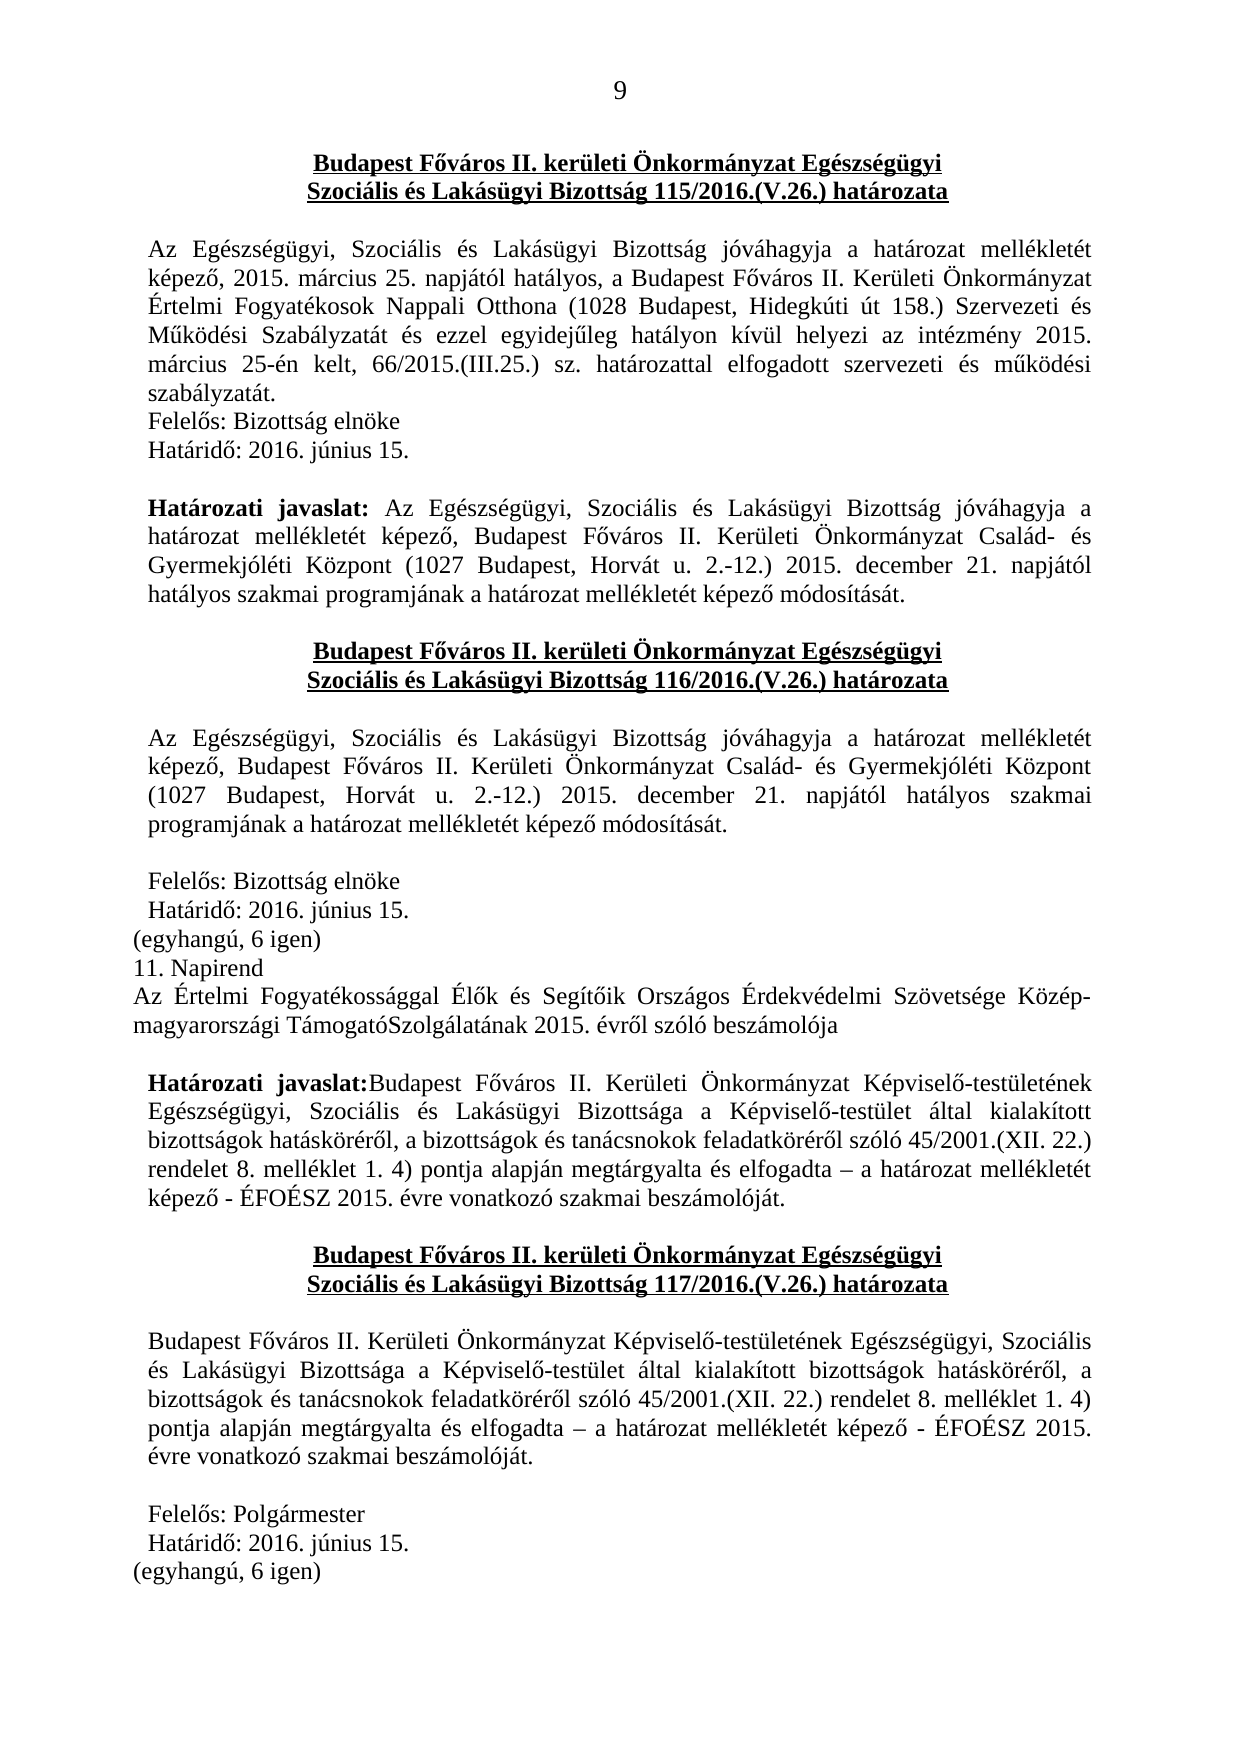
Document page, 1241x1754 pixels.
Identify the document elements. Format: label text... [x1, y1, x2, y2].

text Az Egészségügyi, Szociális és Lakásügyi Bizottság jóváhagyja a határozat mellékletét képező, 2015. március 25. napjától hatályos, a Budapest Főváros II. Kerületi Önkormányzat Értelmi Fogyatékosok Nappali Otthona (1028 Budapest, Hidegkúti út 158.) Szervezeti és Működési Szabályzatát és ezzel egyidejűleg hatályon kívül helyezi az intézmény 2015. március 25-én kelt, 66/2015.(III.25.) sz. határozattal elfogadott szervezeti és működési szabályzatát. [148, 234, 1092, 406]
text (egyhangú, 6 igen) [133, 924, 1092, 953]
text Határidő: 2016. június 15. [148, 895, 1092, 924]
text Határozati javaslat: Az Egészségügyi, Szociális és Lakásügyi Bizottság jóváhagyja a határozat mellékletét képező, Budapest Főváros II. Kerületi Önkormányzat Család- és Gyermekjóléti Központ (1027 Budapest, Horvát u. 2.-12.) 2015. december 21. napjától hatályos szakmai programjának a határozat mellékletét képező módosítását. [148, 493, 1092, 608]
text Budapest Főváros II. Kerületi Önkormányzat Képviselő-testületének Egészségügyi, Szociális és Lakásügyi Bizottsága a Képviselő-testület által kialakított bizottságok hatásköréről, a bizottságok és tanácsnokok feladatköréről szóló 45/2001.(XII. 22.) rendelet 8. melléklet 1. 4) pontja alapján megtárgyalta és elfogadta – a határozat mellékletét képező - ÉFOÉSZ 2015. évre vonatkozó szakmai beszámolóját. [148, 1326, 1092, 1470]
text 11. Napirend [133, 953, 1092, 981]
text Felelős: Bizottság elnöke [148, 866, 1092, 895]
text Budapest Főváros II. kerületi Önkormányzat Egészségügyi [162, 1240, 1092, 1269]
text Határidő: 2016. június 15. [148, 1528, 1092, 1556]
text Budapest Főváros II. kerületi Önkormányzat Egészségügyi [162, 636, 1092, 665]
text Felelős: Bizottság elnöke [148, 406, 1092, 435]
text (egyhangú, 6 igen) [133, 1556, 1092, 1585]
text Budapest Főváros II. kerületi Önkormányzat Egészségügyi [162, 148, 1092, 176]
text Szociális és Lakásügyi Bizottság 117/2016.(V.26.) határozata [162, 1269, 1092, 1298]
text Szociális és Lakásügyi Bizottság 116/2016.(V.26.) határozata [162, 665, 1092, 694]
text Az Egészségügyi, Szociális és Lakásügyi Bizottság jóváhagyja a határozat mellékletét képező, Budapest Főváros II. Kerületi Önkormányzat Család- és Gyermekjóléti Központ (1027 Budapest, Horvát u. 2.-12.) 2015. december 21. napjától hatályos szakmai programjának a határozat mellékletét képező módosítását. [148, 723, 1092, 838]
text Felelős: Polgármester [148, 1499, 1092, 1528]
text Szociális és Lakásügyi Bizottság 115/2016.(V.26.) határozata [162, 176, 1092, 205]
text Határidő: 2016. június 15. [148, 435, 1092, 464]
text Határozati javaslat:Budapest Főváros II. Kerületi Önkormányzat Képviselő-testületének Egészségügyi, Szociális és Lakásügyi Bizottsága a Képviselő-testület által kialakított bizottságok hatásköréről, a bizottságok és tanácsnokok feladatköréről szóló 45/2001.(XII. 22.) rendelet 8. melléklet 1. 4) pontja alapján megtárgyalta és elfogadta – a határozat mellékletét képező - ÉFOÉSZ 2015. évre vonatkozó szakmai beszámolóját. [148, 1068, 1092, 1211]
text Az Értelmi Fogyatékossággal Élők és Segítőik Országos Érdekvédelmi Szövetsége Közép-magyarországi TámogatóSzolgálatának 2015. évről szóló beszámolója [133, 981, 1092, 1039]
